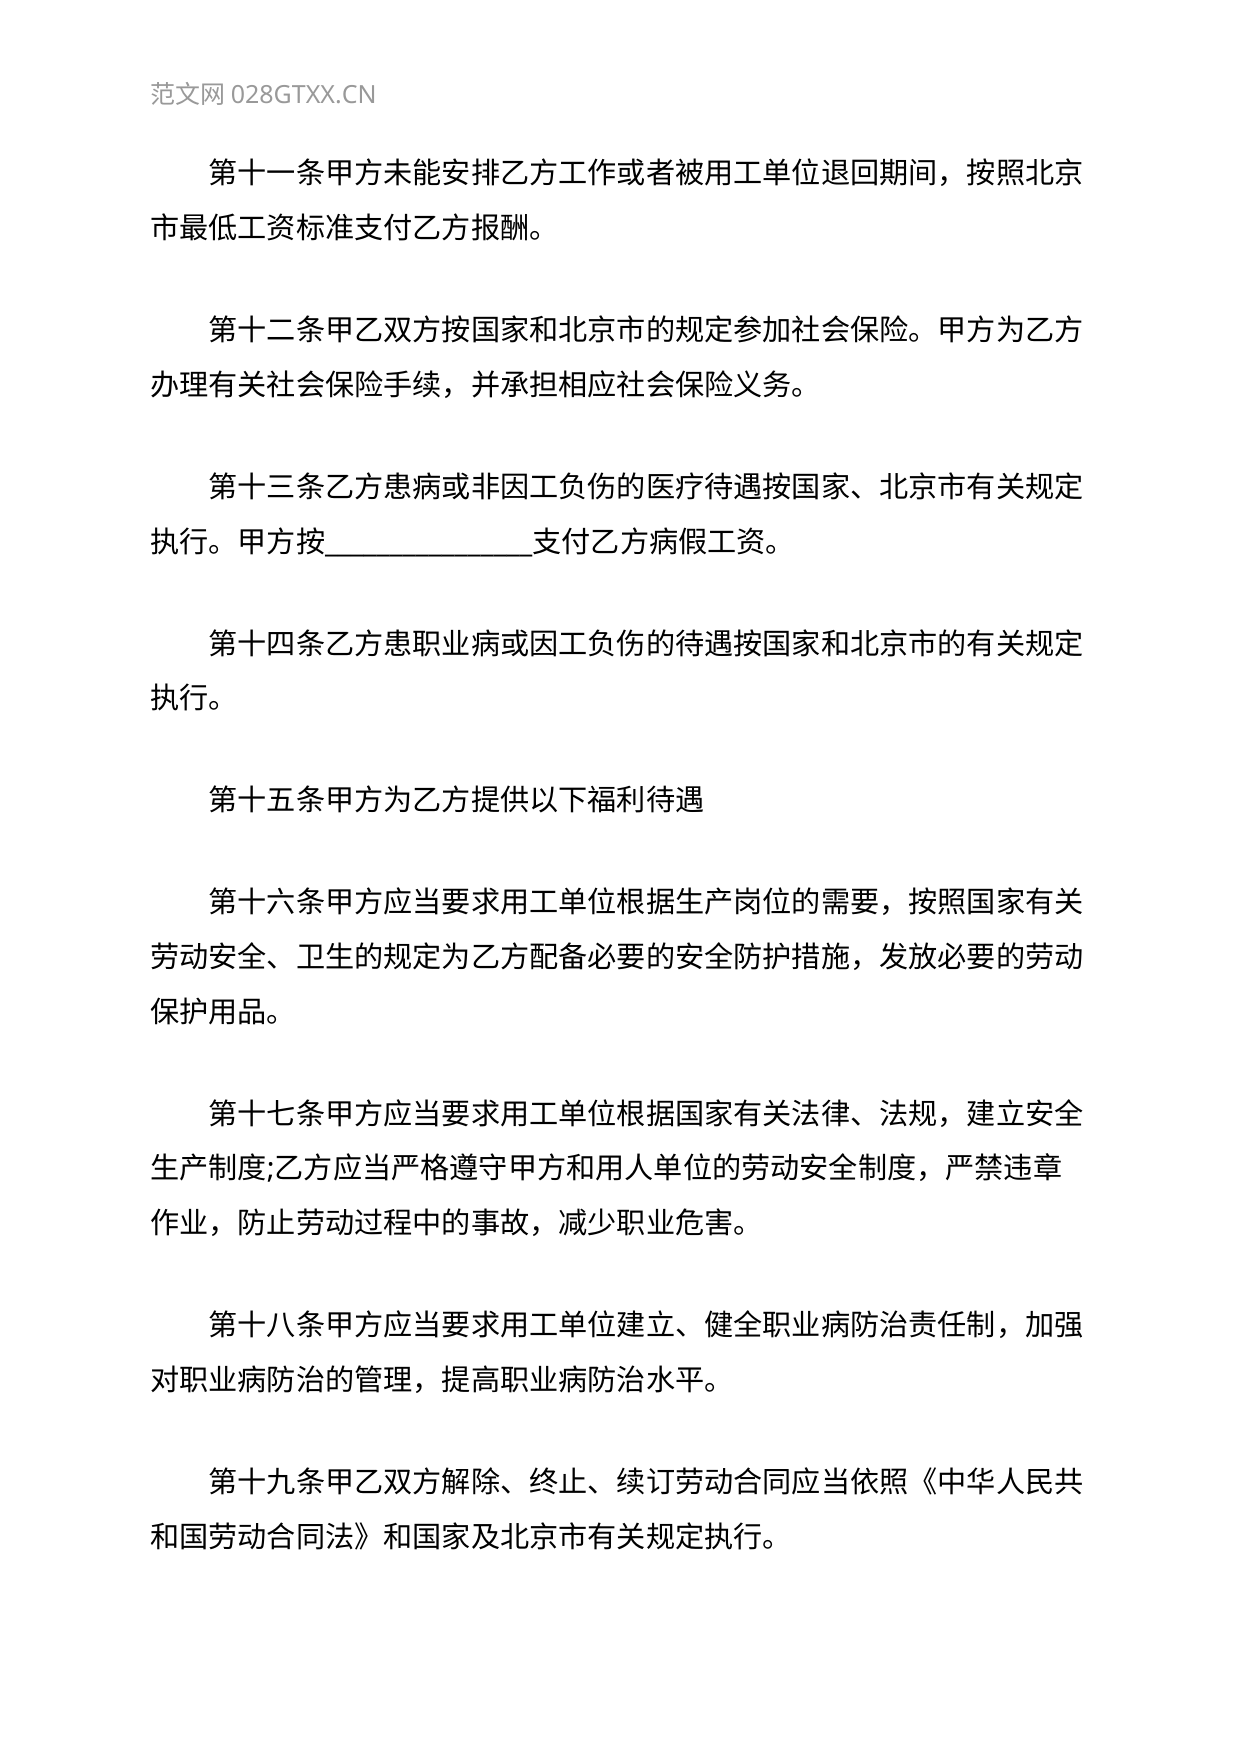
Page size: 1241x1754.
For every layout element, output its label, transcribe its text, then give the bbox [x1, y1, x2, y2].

text 第十八条甲方应当要求用工单位建立、健全职业病防治责任制，加强对职业病防治的管理，提高职业病防治水平。 [150, 1302, 1090, 1399]
text 第十七条甲方应当要求用工单位根据国家有关法律、法规，建立安全生产制度;乙方应当严格遵守甲方和用人单位的劳动安全制度，严禁违章作业，防止劳动过程中的事故，减少职业危害。 [150, 1090, 1090, 1242]
text 第十五条甲方为乙方提供以下福利待遇 [150, 777, 1090, 819]
text 第十四条乙方患职业病或因工负伤的待遇按国家和北京市的有关规定执行。 [150, 620, 1090, 717]
text 第十二条甲乙双方按国家和北京市的规定参加社会保险。甲方为乙方办理有关社会保险手续，并承担相应社会保险义务。 [150, 307, 1090, 404]
text 第十一条甲方未能安排乙方工作或者被用工单位退回期间，按照北京市最低工资标准支付乙方报酬。 [150, 150, 1090, 247]
text 第十九条甲乙双方解除、终止、续订劳动合同应当依照《中华人民共和国劳动合同法》和国家及北京市有关规定执行。 [150, 1458, 1090, 1556]
text 第十六条甲方应当要求用工单位根据生产岗位的需要，按照国家有关劳动安全、卫生的规定为乙方配备必要的安全防护措施，发放必要的劳动保护用品。 [150, 879, 1090, 1031]
text 第十三条乙方患病或非因工负伤的医疗待遇按国家、北京市有关规定执行。甲方按________________支付乙方病假工资。 [150, 463, 1090, 561]
